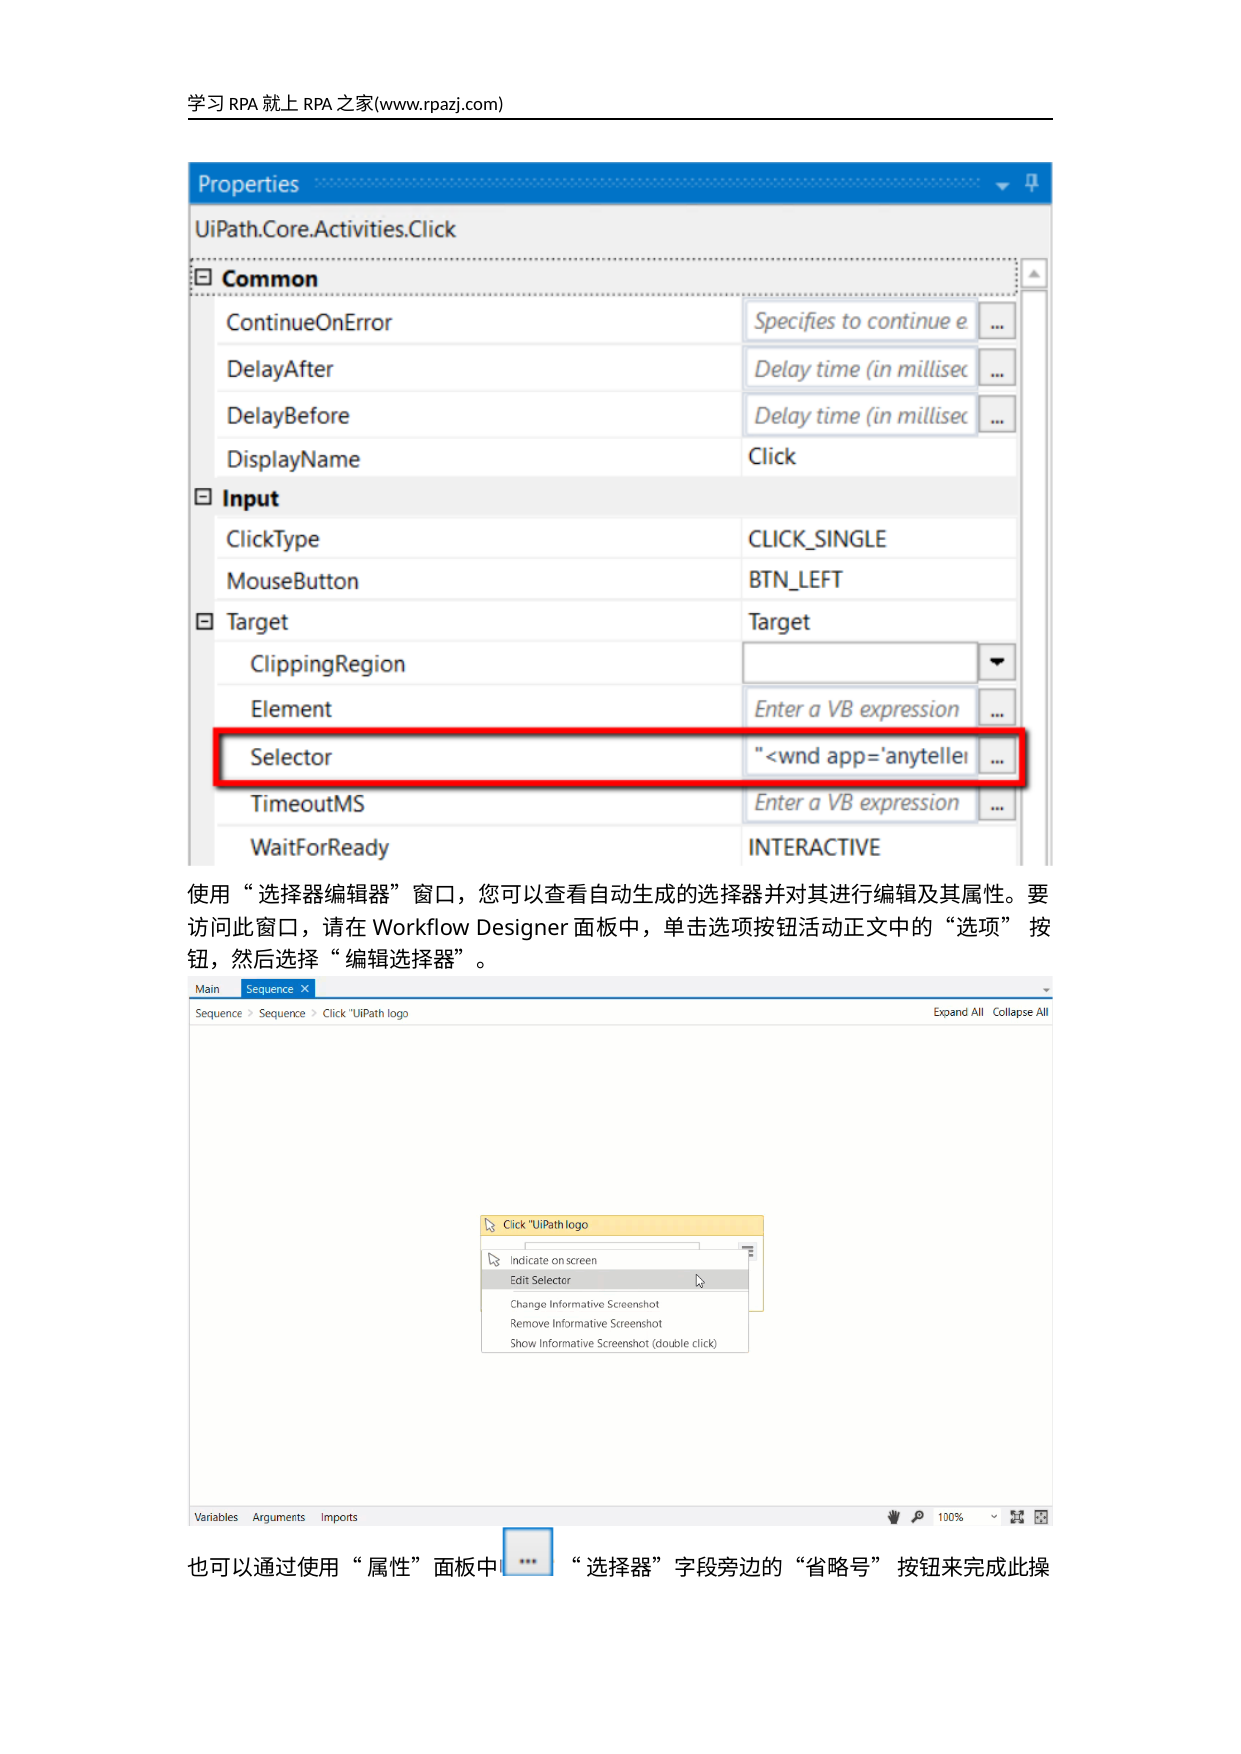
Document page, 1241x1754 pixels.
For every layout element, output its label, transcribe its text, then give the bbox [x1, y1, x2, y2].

picture [187, 974, 1053, 1526]
text 使用“ 选择器编辑器”窗口，您可以查看自动生成的选择器并对其进行编辑及其属性。要访问此窗口，请在Workflow Designer面板中，单击选项按钮活动正文中的“选项” 按钮，然后选择“ 编辑选择器”。 [187, 877, 1053, 974]
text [187, 1527, 1053, 1592]
picture [187, 162, 1053, 871]
picture [500, 1527, 555, 1576]
